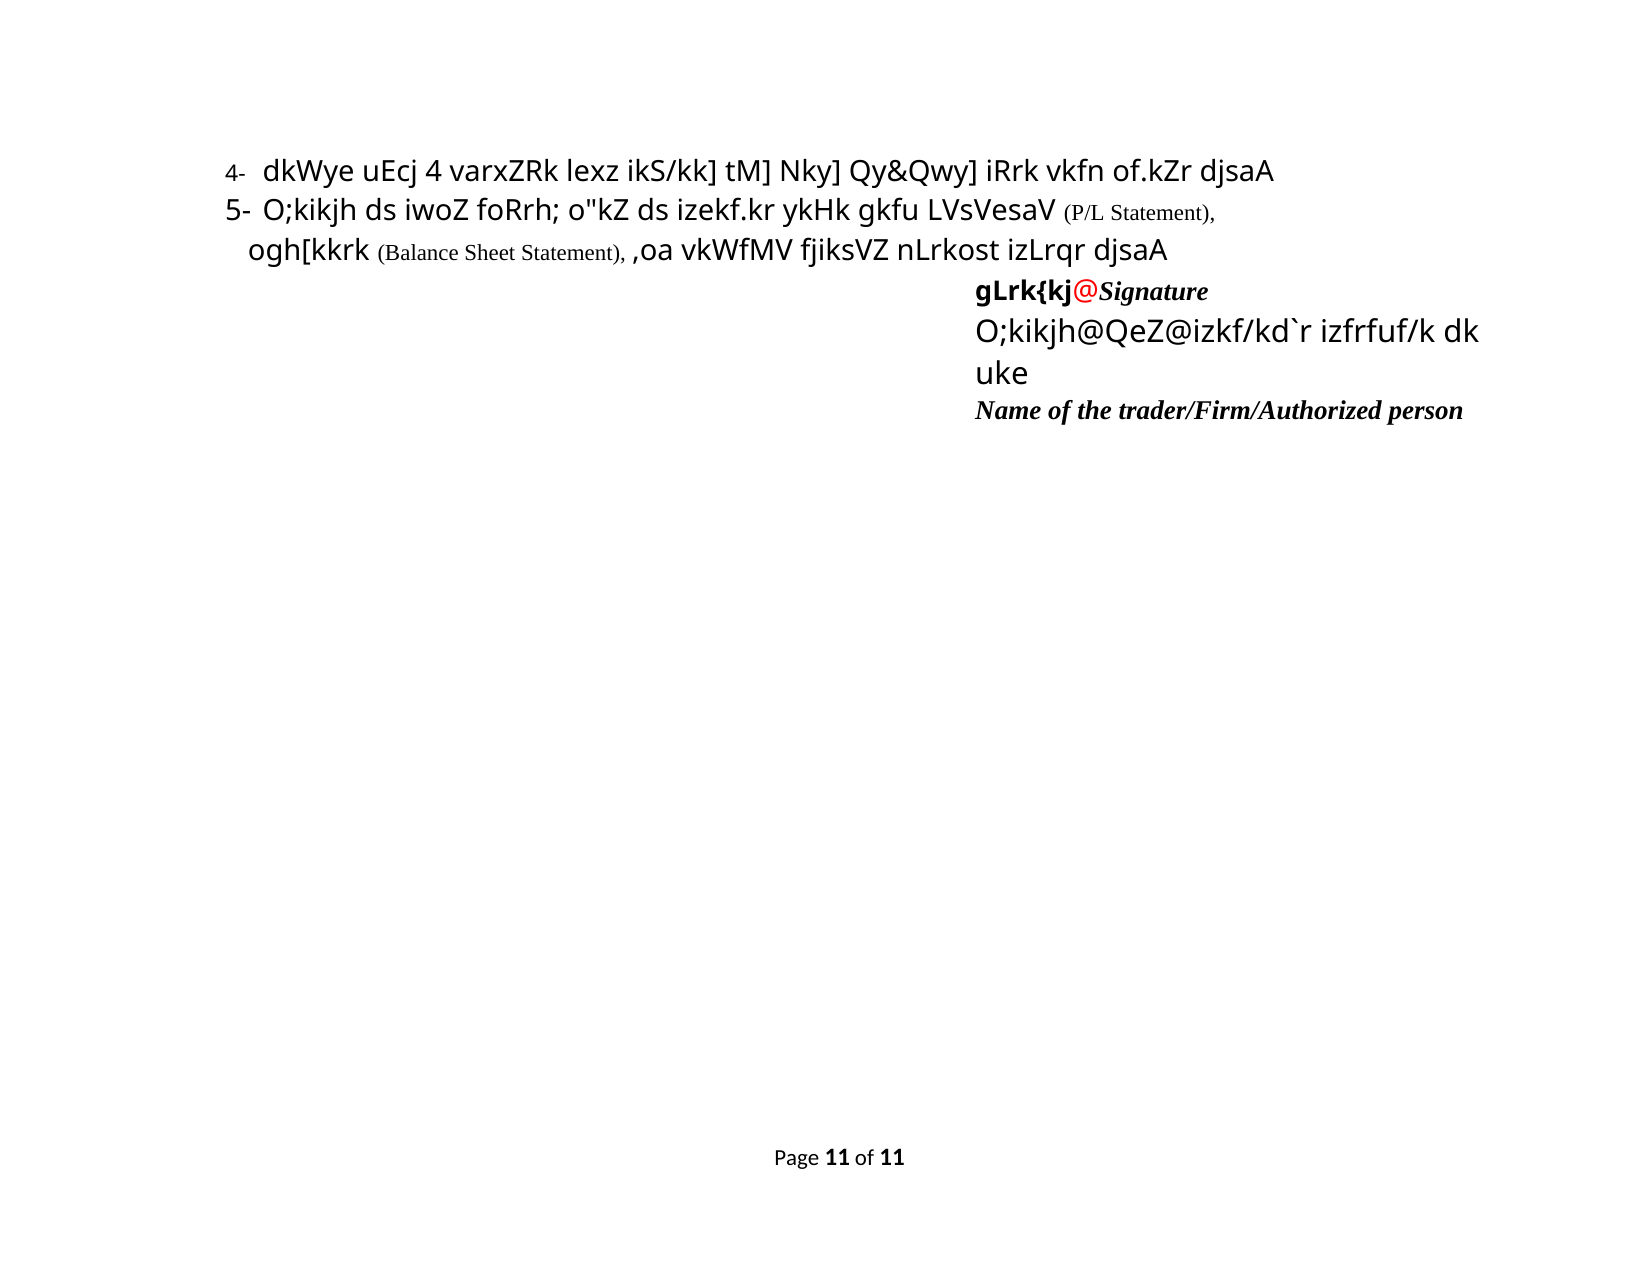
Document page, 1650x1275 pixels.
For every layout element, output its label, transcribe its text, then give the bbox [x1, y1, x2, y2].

text O;kikjh@QeZ@izkf/kd`r izfrfuf/k dk uke [975, 309, 1528, 394]
list O;kikjh ds iwoZ foRrh; o"kZ ds izekf.kr ykHk gkfu LVsVesaV (P/L Statement), [225, 190, 1528, 229]
list ogh[kkrk (Balance Sheet Statement), ,oa vkWfMV fjiksVZ nLrkost izLrqr djsaA [178, 229, 1528, 269]
text Name of the trader/Firm/Authorized person [975, 394, 1528, 425]
list dkWye uEcj 4 varxZRk lexz ikS/kk] tM] Nky] Qy&Qwy] iRrk vkfn of.kZr djsaA [225, 150, 1528, 190]
text gLrk{kj@Signature [975, 269, 1528, 309]
